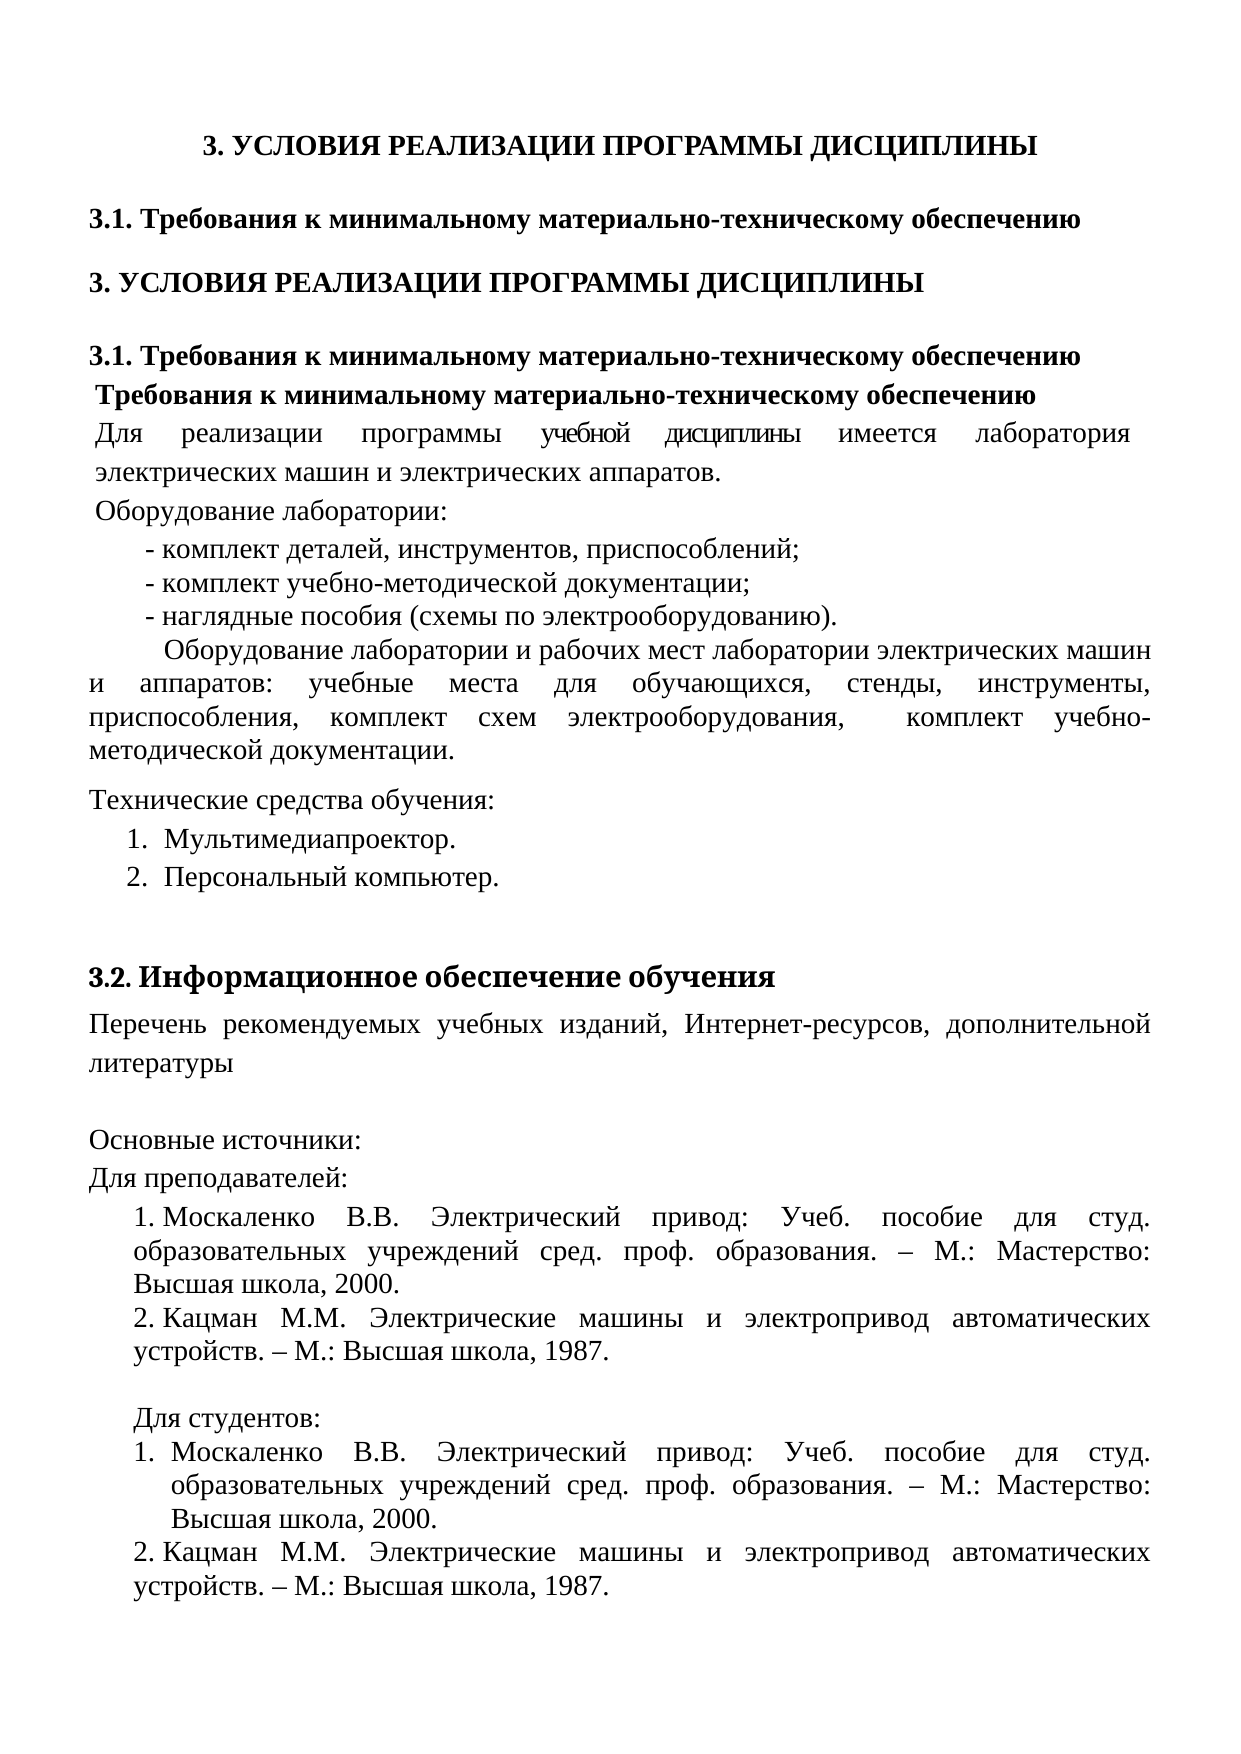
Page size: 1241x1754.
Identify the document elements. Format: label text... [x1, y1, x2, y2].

text Оборудование лаборатории и рабочих мест лаборатории электрических машин и аппаратов: учебные места для обучающихся, стенды, инструменты, приспособления, комплект схем электрооборудования, комплект учебно-методической документации. [89, 632, 1152, 766]
text Для реализации программы учебной дисциплины имеется лаборатория электрических машин и электрических аппаратов. [95, 416, 1131, 488]
text Технические средства обучения: [89, 782, 1152, 816]
list Персональный компьютер. [126, 859, 1152, 893]
text Для студентов: [133, 1400, 1152, 1434]
text Оборудование лаборатории: [95, 493, 1131, 526]
subtitle 3. условия реализации программы дисциплины [89, 265, 1152, 299]
list Москаленко В.В. Электрический привод: Учеб. пособие для студ. образовательных учреждений сред. проф. образования. – М.: Мастерство: Высшая школа, 2000. [133, 1434, 1152, 1534]
list Кацман М.М. Электрические машины и электропривод автоматических устройств. – М.: Высшая школа, 1987. [133, 1534, 1152, 1602]
text 3.1. Требования к минимальному материально-техническому обеспечению [89, 338, 1152, 372]
text - наглядные пособия (схемы по электрооборудованию). [89, 598, 1152, 632]
text - комплект учебно-методической документации; [89, 565, 1152, 598]
text - комплект деталей, инструментов, приспособлений; [89, 531, 1152, 565]
text Требования к минимальному материально-техническому обеспечению [95, 377, 1152, 411]
subtitle 3. условия реализации программы дисциплины [89, 128, 1152, 162]
list Мультимедиапроектор. [126, 821, 1152, 854]
subtitle 3.2. Информационное обеспечение обучения [89, 962, 1152, 995]
list Москаленко В.В. Электрический привод: Учеб. пособие для студ. образовательных учреждений сред. проф. образования. – М.: Мастерство: Высшая школа, 2000. [133, 1199, 1152, 1300]
text Основные источники: [89, 1122, 1152, 1156]
text 3.1. Требования к минимальному материально-техническому обеспечению [89, 202, 1152, 235]
list Кацман М.М. Электрические машины и электропривод автоматических устройств. – М.: Высшая школа, 1987. [133, 1300, 1152, 1367]
text Для преподавателей: [89, 1161, 1152, 1194]
text Перечень рекомендуемых учебных изданий, Интернет-ресурсов, дополнительной литературы [89, 1006, 1152, 1078]
